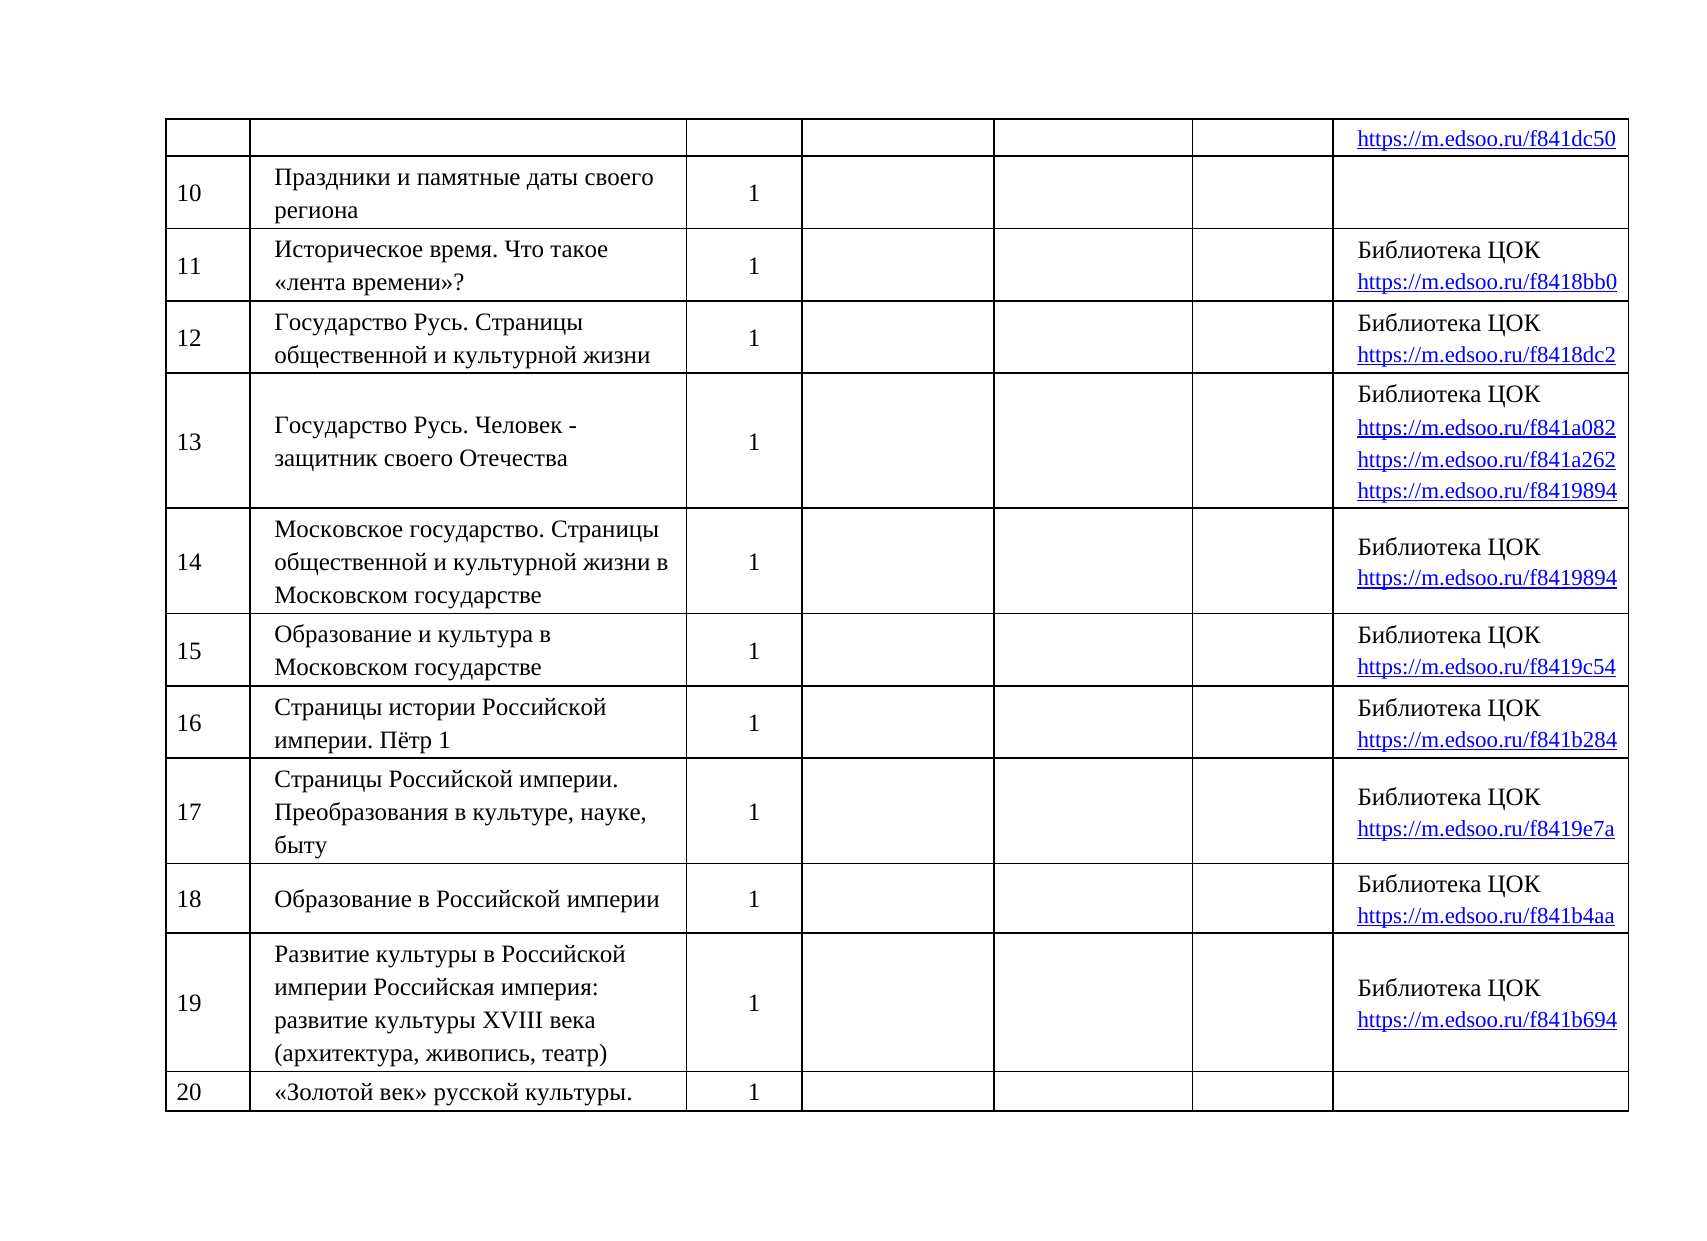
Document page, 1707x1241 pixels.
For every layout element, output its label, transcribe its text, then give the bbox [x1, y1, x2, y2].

table_cell Библиотека ЦОК https://m.edsoo.ru/f8419e7a [1334, 759, 1628, 863]
table_cell [803, 509, 993, 612]
table_cell 1 [687, 509, 801, 612]
table_cell Библиотека ЦОК https://m.edsoo.ru/f841b284 [1334, 687, 1628, 757]
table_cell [251, 120, 686, 155]
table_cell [1334, 120, 1628, 155]
table_cell 1 [687, 374, 801, 507]
table_cell 1 [687, 759, 801, 863]
table_cell Московское государство. Страницы общественной и культурной жизни в Московском государстве [251, 509, 686, 612]
table_cell [1193, 1072, 1332, 1110]
table_cell Библиотека ЦОК https://m.edsoo.ru/f8419894 [1334, 509, 1628, 612]
table_cell [1334, 1072, 1628, 1110]
table_cell [803, 759, 993, 863]
table_cell 12 [167, 302, 249, 372]
table_cell 1 [687, 229, 801, 300]
table_cell [803, 864, 993, 932]
table_cell [1193, 864, 1332, 932]
table_cell [1193, 509, 1332, 612]
table_cell [995, 759, 1192, 863]
table_cell Библиотека ЦОК https://m.edsoo.ru/f8418bb0 [1334, 229, 1628, 300]
table_cell [995, 614, 1192, 685]
table_cell 16 [167, 687, 249, 757]
table_cell 13 [167, 374, 249, 507]
table_cell Страницы Российской империи. Преобразования в культуре, науке, быту [251, 759, 686, 863]
table_cell 1 [687, 120, 801, 155]
table_cell [803, 1072, 993, 1110]
table_cell [995, 864, 1192, 932]
table_cell [1193, 759, 1332, 863]
table_cell [803, 374, 993, 507]
table_cell Праздники и памятные даты своего региона [251, 157, 686, 227]
table_cell [995, 1072, 1192, 1110]
table_cell Образование в Российской империи [251, 864, 686, 932]
table_cell 1 [687, 1072, 801, 1110]
table_cell Образование и культура в Московском государстве [251, 614, 686, 685]
table_cell [803, 934, 993, 1071]
table_cell 20 [167, 1072, 249, 1110]
table_cell 17 [167, 759, 249, 863]
table_cell [995, 229, 1192, 300]
table_cell 1 [687, 864, 801, 932]
table_cell Библиотека ЦОК https://m.edsoo.ru/f841b4aa [1334, 864, 1628, 932]
table_cell Государство Русь. Человек - защитник своего Отечества [251, 374, 686, 507]
table_cell [1193, 614, 1332, 685]
table_cell [995, 934, 1192, 1071]
table_cell 1 [687, 934, 801, 1071]
table_cell [803, 157, 993, 227]
table_cell Библиотека ЦОК https://m.edsoo.ru/f841a082 https://m.edsoo.ru/f841a262 https://m.edsoo.ru/f8419894 [1334, 374, 1628, 507]
table_cell Государство Русь. Страницы общественной и культурной жизни [251, 302, 686, 372]
table_cell 1 [687, 614, 801, 685]
table_cell [803, 687, 993, 757]
table_cell [995, 120, 1192, 155]
table_cell 1 [687, 157, 801, 227]
table_cell 1 [687, 687, 801, 757]
table_cell [995, 374, 1192, 507]
table_cell [995, 157, 1192, 227]
table_cell [1193, 302, 1332, 372]
table_cell 9 [167, 120, 249, 155]
table_cell Историческое время. Что такое «лента времени»? [251, 229, 686, 300]
table_cell [1193, 157, 1332, 227]
table_cell [995, 509, 1192, 612]
table_cell 15 [167, 614, 249, 685]
table_cell [1193, 934, 1332, 1071]
table_cell [1193, 687, 1332, 757]
table_cell Библиотека ЦОК https://m.edsoo.ru/f8418dc2 [1334, 302, 1628, 372]
table_cell [1334, 157, 1628, 227]
table_cell [803, 302, 993, 372]
table_cell Развитие культуры в Российской империи Российская империя: развитие культуры XVIII века (архитектура, живопись, театр) [251, 934, 686, 1071]
table_cell 10 [167, 157, 249, 227]
table_cell 1 [687, 302, 801, 372]
table_cell [803, 229, 993, 300]
table_cell 11 [167, 229, 249, 300]
table_cell [803, 614, 993, 685]
table_cell [803, 120, 993, 155]
table_cell 14 [167, 509, 249, 612]
table_cell 18 [167, 864, 249, 932]
table_cell [1193, 120, 1332, 155]
table_cell Библиотека ЦОК https://m.edsoo.ru/f841b694 [1334, 934, 1628, 1071]
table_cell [251, 1072, 686, 1110]
table_cell [1193, 229, 1332, 300]
table_cell [1193, 374, 1332, 507]
table_cell Библиотека ЦОК https://m.edsoo.ru/f8419c54 [1334, 614, 1628, 685]
table_cell 19 [167, 934, 249, 1071]
table_cell [995, 687, 1192, 757]
table_cell [995, 302, 1192, 372]
table_cell Страницы истории Российской империи. Пётр 1 [251, 687, 686, 757]
